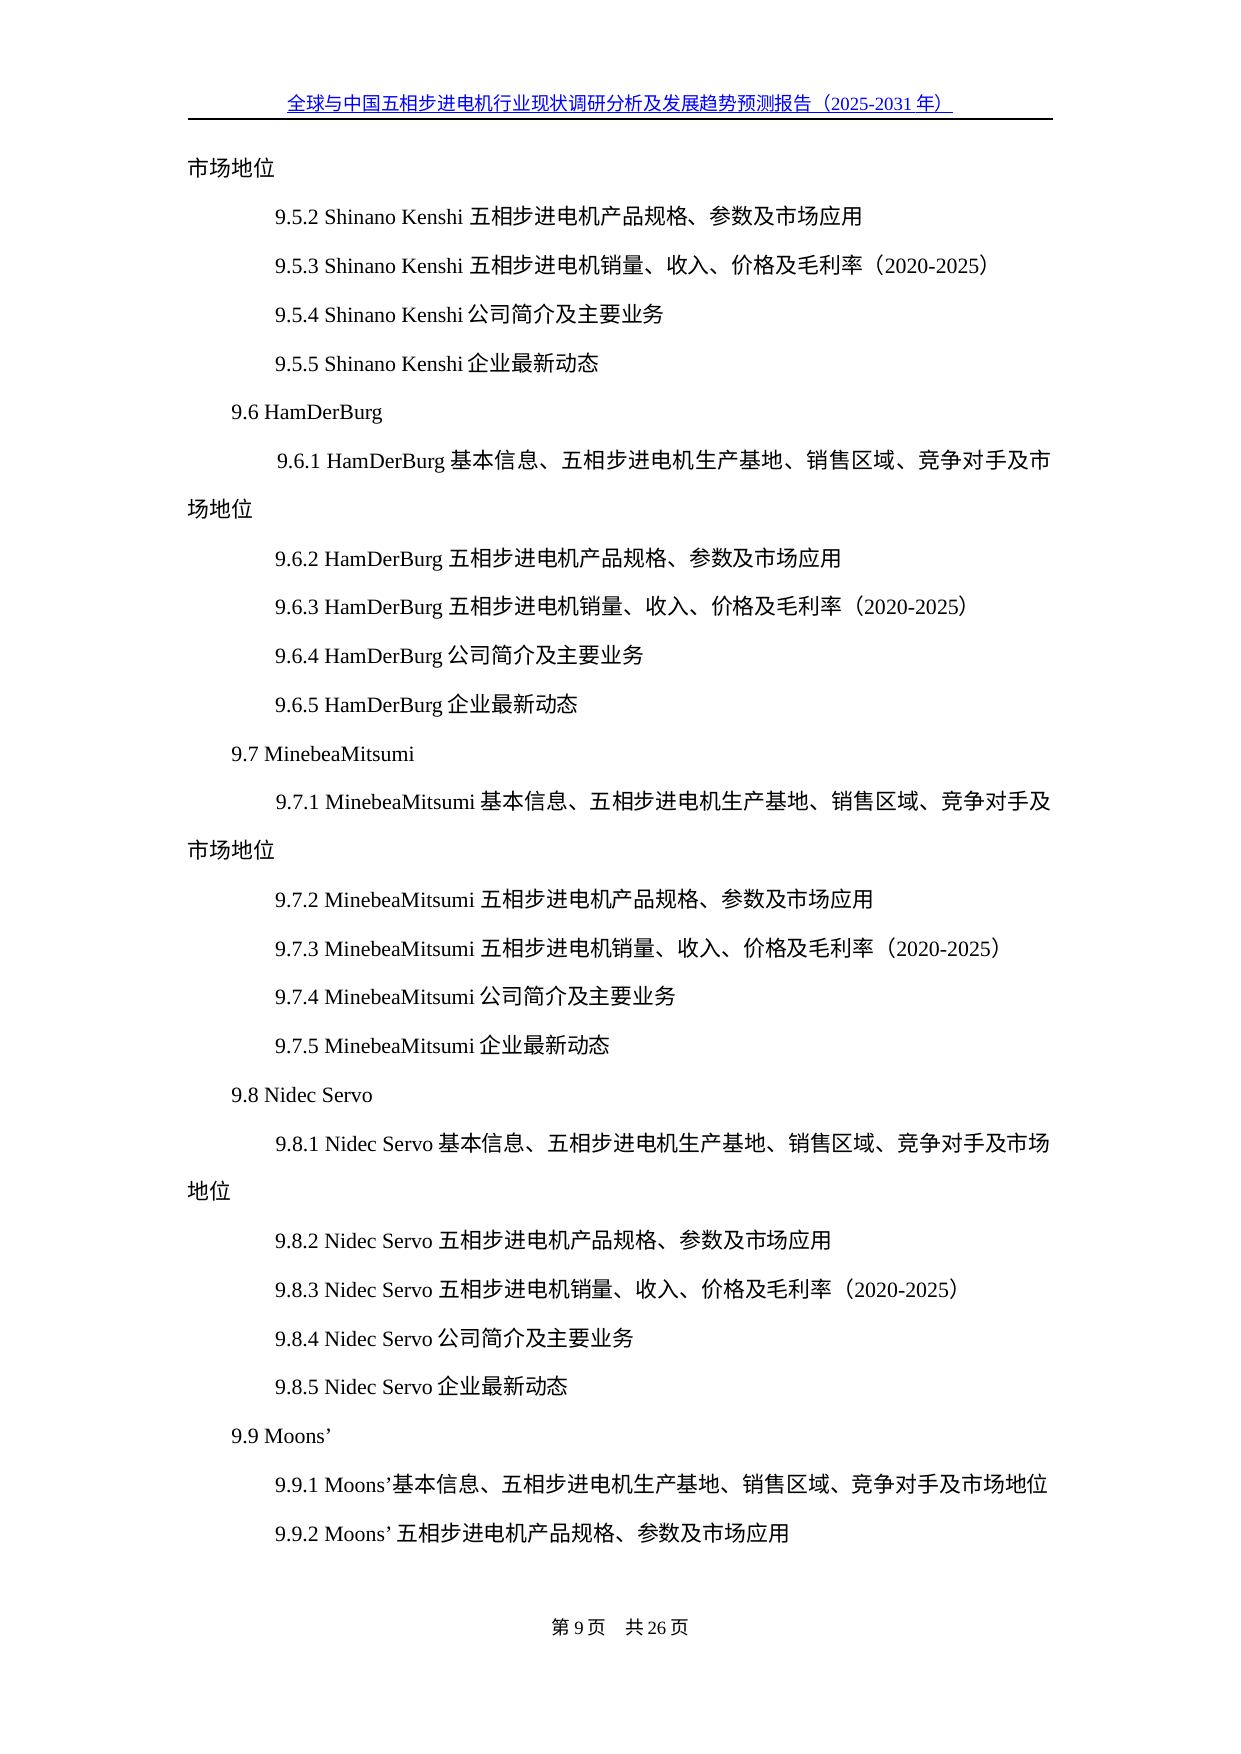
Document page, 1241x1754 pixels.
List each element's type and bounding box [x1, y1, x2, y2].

text [187, 150, 1053, 1548]
